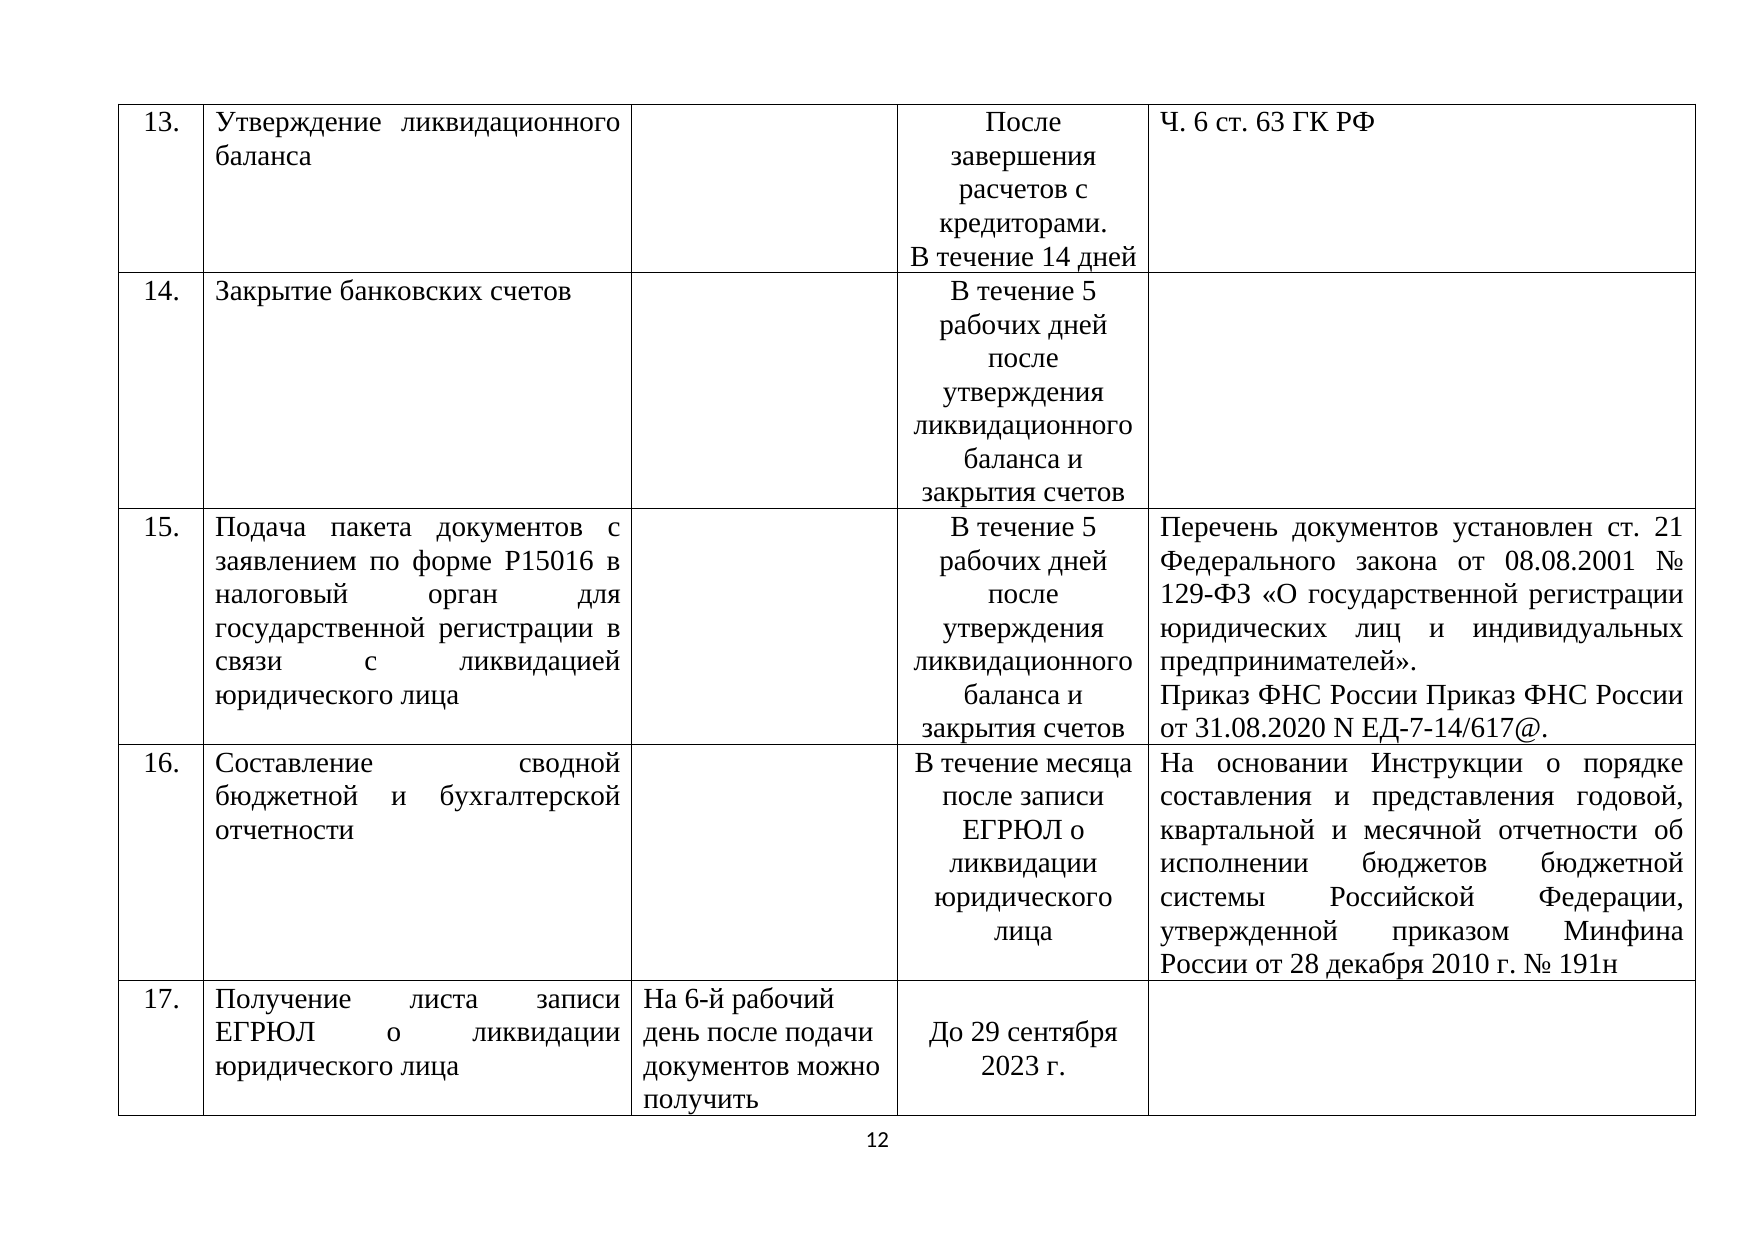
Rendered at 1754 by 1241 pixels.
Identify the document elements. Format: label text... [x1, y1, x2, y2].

table_cell 17. [119, 981, 203, 1115]
table_cell 15. [119, 509, 203, 744]
table_cell Закрытие банковских счетов [204, 273, 631, 508]
table_cell Утверждение ликвидационного баланса [204, 105, 631, 272]
table_cell Ч. 6 ст. 63 ГК РФ [1149, 105, 1695, 272]
table_cell [1149, 981, 1695, 1115]
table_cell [204, 981, 631, 1115]
table_cell После завершения расчетов с кредиторами. В течение 14 дней [898, 105, 1148, 272]
table_cell [632, 273, 897, 508]
table_cell На основании Инструкции о порядке составления и представления годовой, квартальной и месячной отчетности об исполнении бюджетов бюджетной системы Российской Федерации, утвержденной приказом Минфина России от 28 декабря 2010 г. № 191н [1149, 745, 1695, 980]
table_cell Подача пакета документов с заявлением по форме Р15016 в налоговый орган для государственной регистрации в связи с ликвидацией юридического лица [204, 509, 631, 744]
table_cell 16. [119, 745, 203, 980]
table_cell В течение месяца после записи ЕГРЮЛ о ликвидации юридического лица [898, 745, 1148, 980]
table_cell 14. [119, 273, 203, 508]
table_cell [632, 981, 897, 1115]
table_cell Перечень документов установлен ст. 21 Федерального закона от 08.08.2001 № 129-ФЗ «О государственной регистрации юридических лиц и индивидуальных предпринимателей». Приказ ФНС России Приказ ФНС России от 31.08.2020 N ЕД-7-14/617@. [1149, 509, 1695, 744]
table_cell [632, 509, 897, 744]
table_cell Составление сводной бюджетной и бухгалтерской отчетности [204, 745, 631, 980]
table_cell В течение 5 рабочих дней после утверждения ликвидационного баланса и закрытия счетов [898, 509, 1148, 744]
table_cell В течение 5 рабочих дней после утверждения ликвидационного баланса и закрытия счетов [898, 273, 1148, 508]
table_cell [1149, 273, 1695, 508]
table_cell [632, 745, 897, 980]
table_cell 13. [119, 105, 203, 272]
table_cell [898, 981, 1148, 1115]
table_cell [632, 105, 897, 272]
